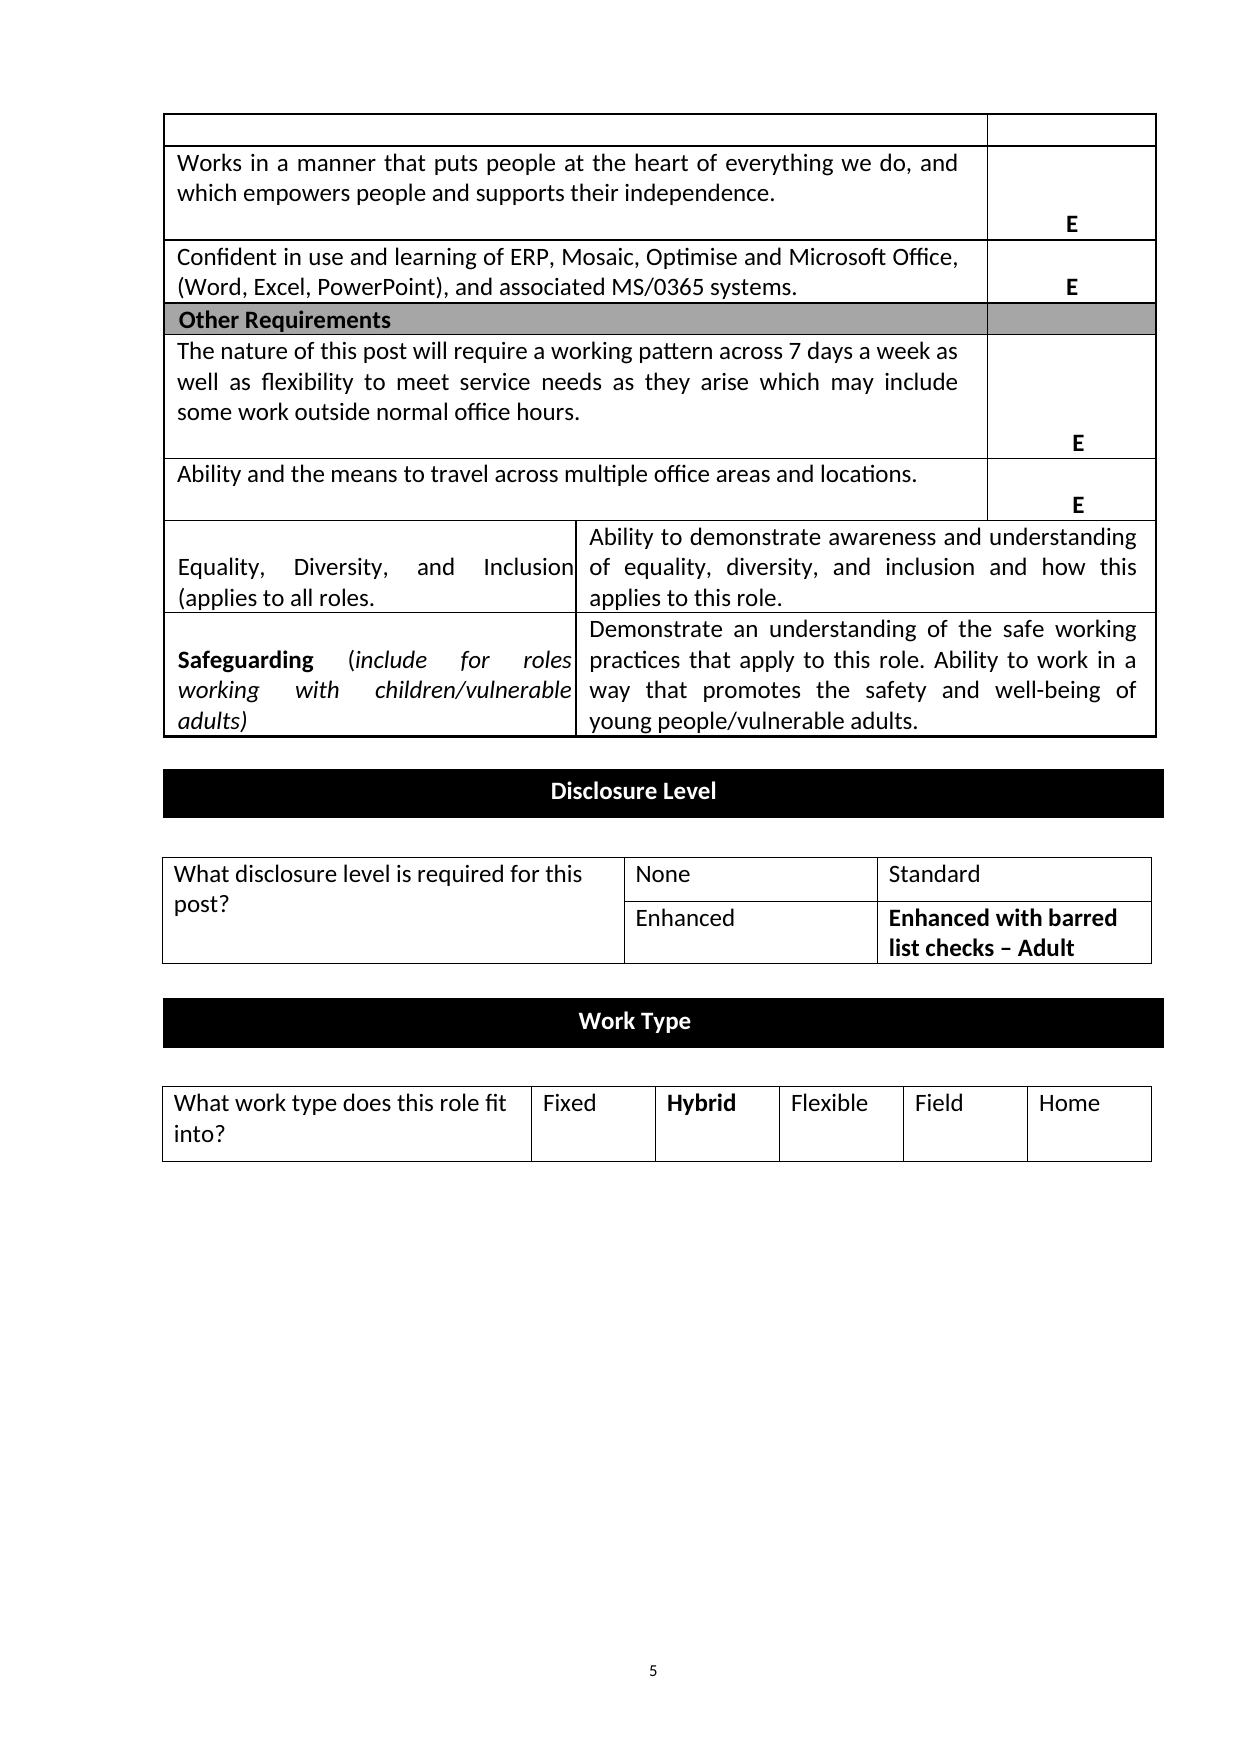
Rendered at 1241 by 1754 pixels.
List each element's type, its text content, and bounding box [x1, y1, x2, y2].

table_cell Safeguarding (include for roles working with children/vulnerable adults) [165, 613, 575, 735]
table_cell Works in a manner that puts people at the heart of everything we do, and which empowers people and supports their independence. [165, 147, 987, 239]
table_cell Other Requirements [165, 304, 987, 334]
table_header Home [1028, 1087, 1151, 1161]
table_cell E [988, 147, 1155, 239]
table_header Flexible [780, 1087, 903, 1161]
table_cell Enhanced [625, 902, 877, 963]
table_cell Ability to demonstrate awareness and understanding of equality, diversity, and inclusion and how this applies to this role. [577, 521, 1155, 612]
table_cell E [988, 335, 1155, 457]
table_header What work type does this role fit into? [163, 1087, 531, 1161]
table_cell E [988, 459, 1155, 519]
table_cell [165, 115, 987, 145]
table_cell Enhanced with barred list checks – Adult [878, 902, 1151, 963]
table_header None [625, 858, 877, 901]
table_header Hybrid [656, 1087, 779, 1161]
table_cell [988, 304, 1155, 334]
table_cell Demonstrate an understanding of the safe working practices that apply to this role. Ability to work in a way that promotes the safety and well-being of young people/vulnerable adults. [577, 613, 1155, 735]
table_cell E [988, 241, 1155, 302]
table_cell Ability and the means to travel across multiple office areas and locations. [165, 459, 987, 519]
table_header Field [904, 1087, 1027, 1161]
table_header Standard [878, 858, 1151, 901]
table_cell Equality, Diversity, and Inclusion (applies to all roles. [165, 521, 575, 612]
table_header Fixed [532, 1087, 655, 1161]
table_cell Confident in use and learning of ERP, Mosaic, Optimise and Microsoft Office, (Word, Excel, PowerPoint), and associated MS/0365 systems. [165, 241, 987, 302]
table_cell E [988, 115, 1155, 145]
table_header What disclosure level is required for this post? [163, 858, 624, 963]
table_cell The nature of this post will require a working pattern across 7 days a week as well as flexibility to meet service needs as they arise which may include some work outside normal office hours. [165, 335, 987, 457]
